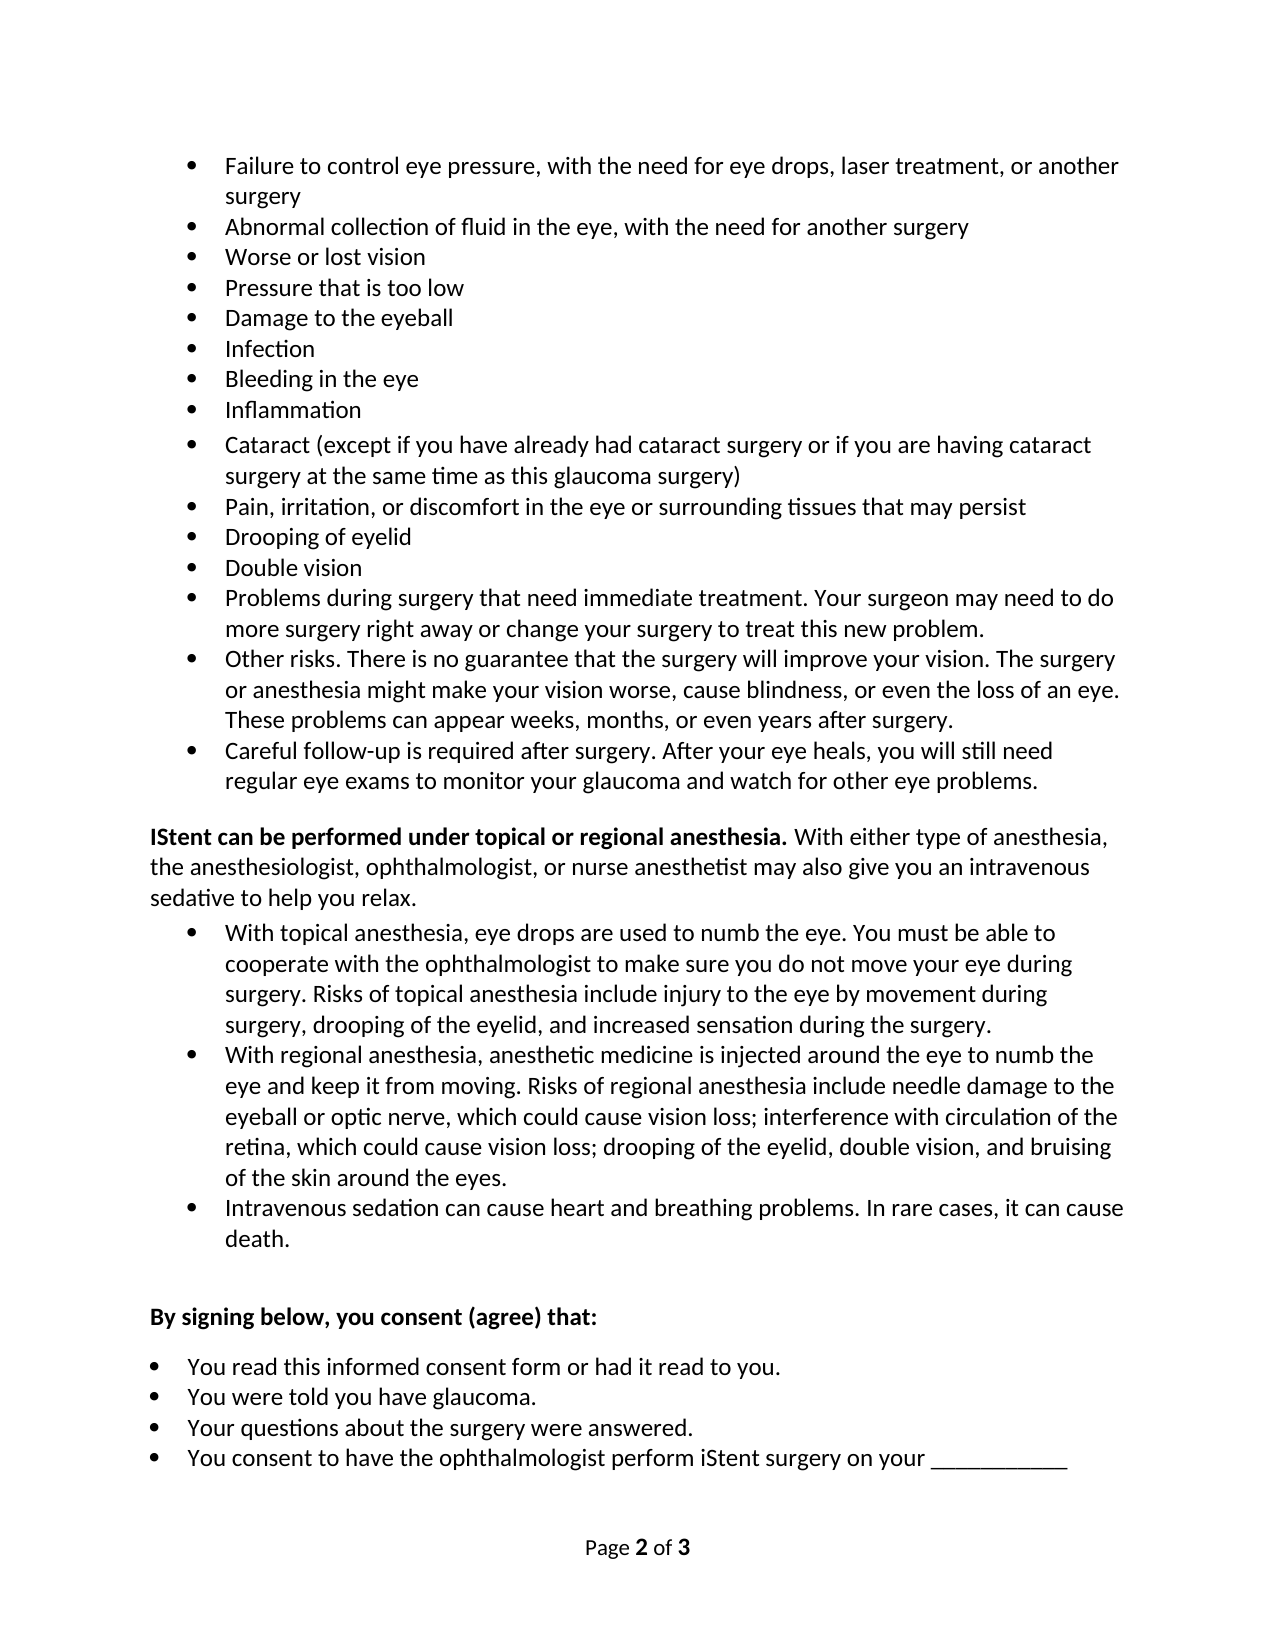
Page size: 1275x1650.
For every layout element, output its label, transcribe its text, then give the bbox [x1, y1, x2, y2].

list Problems during surgery that need immediate treatment. Your surgeon may need to do more surgery right away or change your surgery to treat this new problem. [187, 582, 1125, 643]
list Pain, irritation, or discomfort in the eye or surrounding tissues that may persist [187, 491, 1125, 521]
text By signing below, you consent (agree) that: [150, 1301, 1125, 1332]
list Worse or lost vision [187, 242, 1125, 272]
list With topical anesthesia, eye drops are used to numb the eye. You must be able to cooperate with the ophthalmologist to make sure you do not move your eye during surgery. Risks of topical anesthesia include injury to the eye by movement during surgery, drooping of the eyelid, and increased sensation during the surgery. [187, 917, 1125, 1039]
list Damage to the eyeball [187, 303, 1125, 333]
text IStent can be performed under topical or regional anesthesia. With either type of anesthesia, the anesthesiologist, ophthalmologist, or nurse anesthetist may also give you an intravenous sedative to help you relax. [150, 821, 1125, 912]
list Other risks. There is no guarantee that the surgery will improve your vision. The surgery or anesthesia might make your vision worse, cause blindness, or even the loss of an eye. These problems can appear weeks, months, or even years after surgery. [187, 643, 1125, 735]
list Double vision [187, 552, 1125, 582]
list Intravenous sedation can cause heart and breathing problems. In rare cases, it can cause death. [187, 1192, 1125, 1253]
list Bleeding in the eye [187, 364, 1125, 394]
list You read this informed consent form or had it read to you. [150, 1351, 1125, 1381]
list Drooping of eyelid [187, 521, 1125, 552]
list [150, 1442, 1125, 1473]
list Inflammation [187, 394, 1125, 425]
list Infection [187, 333, 1125, 364]
list You were told you have glaucoma. [150, 1381, 1125, 1412]
list Pressure that is too low [187, 272, 1125, 303]
list With regional anesthesia, anesthetic medicine is injected around the eye to numb the eye and keep it from moving. Risks of regional anesthesia include needle damage to the eyeball or optic nerve, which could cause vision loss; interference with circulation of the retina, which could cause vision loss; drooping of the eyelid, double vision, and bruising of the skin around the eyes. [187, 1039, 1125, 1192]
list Careful follow-up is required after surgery. After your eye heals, you will still need regular eye exams to monitor your glaucoma and watch for other eye problems. [187, 735, 1125, 796]
list Cataract (except if you have already had cataract surgery or if you are having cataract surgery at the same time as this glaucoma surgery) [187, 430, 1125, 491]
list Your questions about the surgery were answered. [150, 1412, 1125, 1442]
list Abnormal collection of fluid in the eye, with the need for another surgery [187, 211, 1125, 242]
list Failure to control eye pressure, with the need for eye drops, laser treatment, or another surgery [187, 150, 1125, 211]
